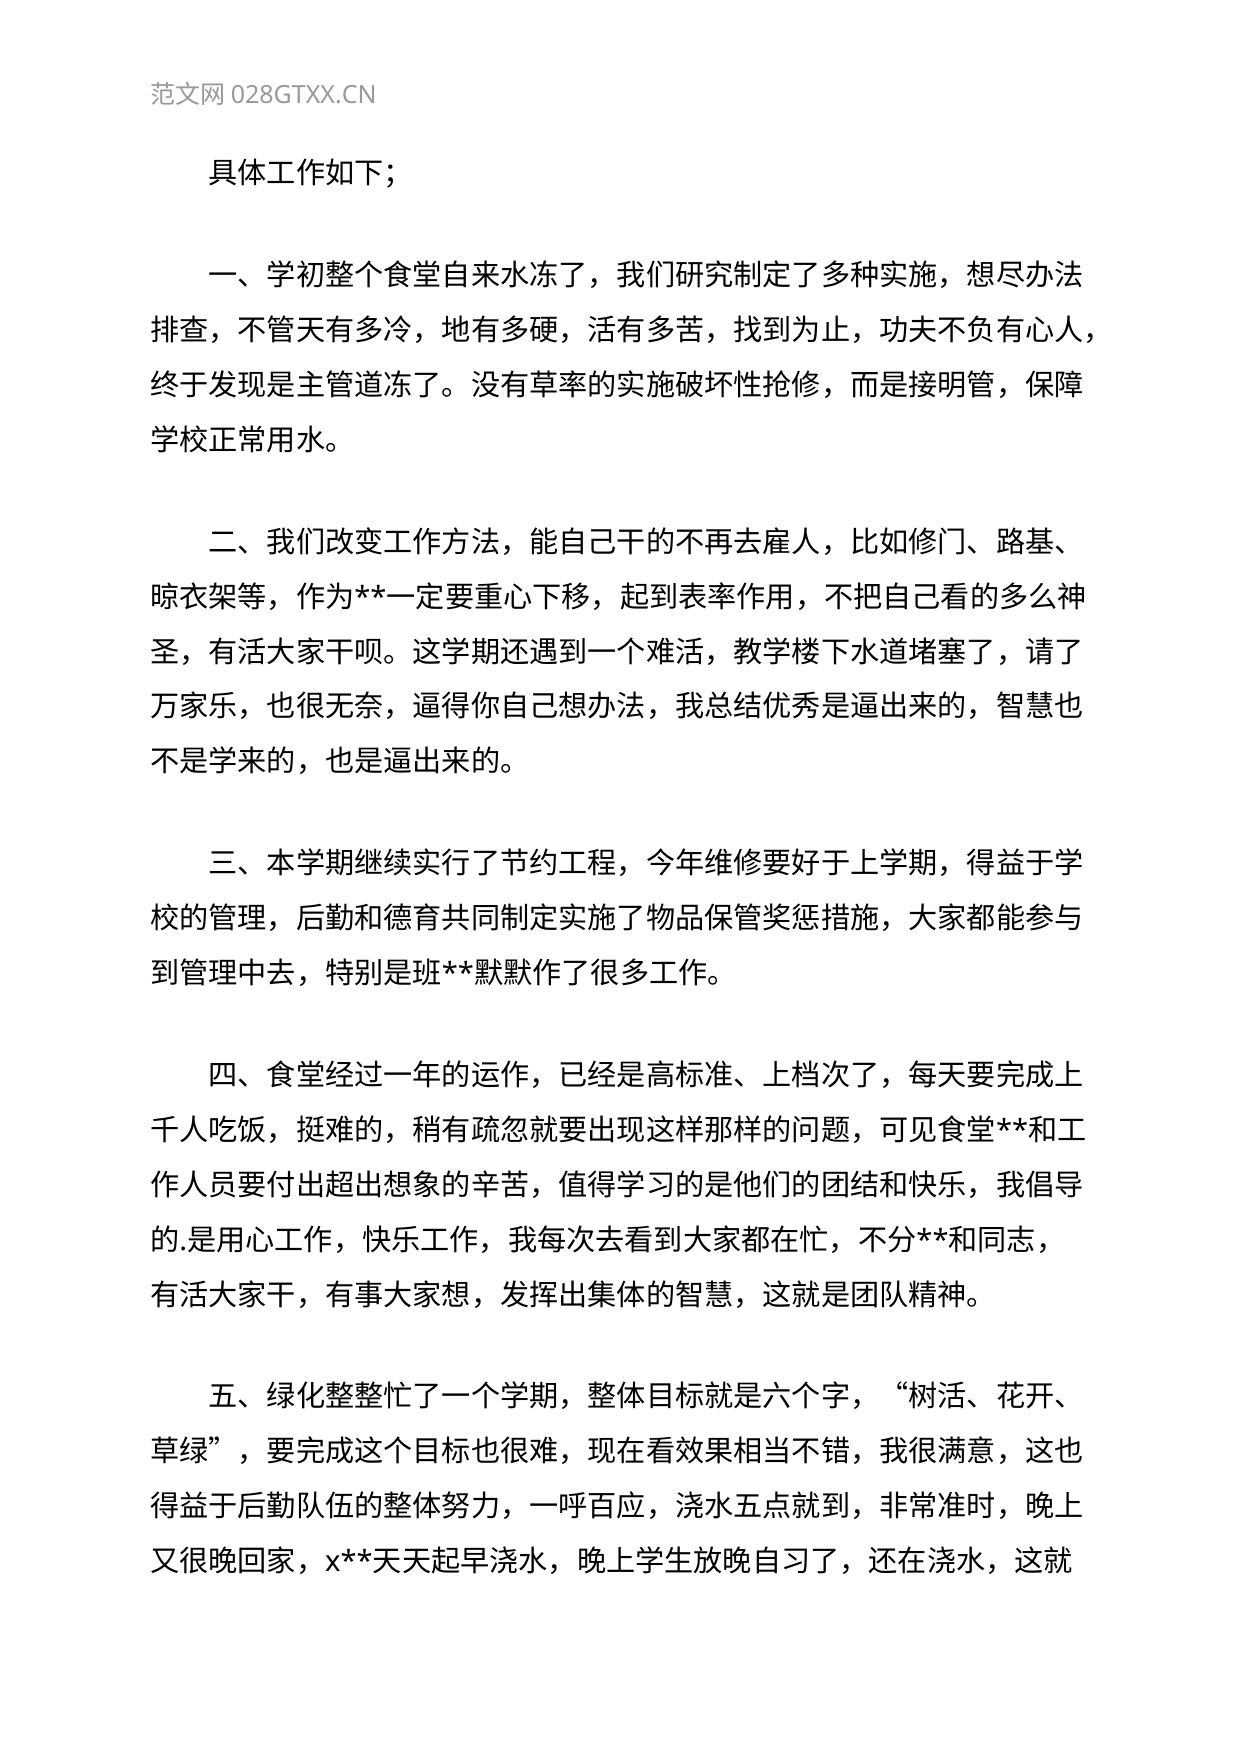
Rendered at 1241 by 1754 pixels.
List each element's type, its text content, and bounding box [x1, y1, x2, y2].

text 一、学初整个食堂自来水冻了，我们研究制定了多种实施，想尽办法排查，不管天有多冷，地有多硬，活有多苦，找到为止，功夫不负有心人，终于发现是主管道冻了。没有草率的实施破坏性抢修，而是接明管，保障学校正常用水。 [150, 252, 1090, 459]
text 三、本学期继续实行了节约工程，今年维修要好于上学期，得益于学校的管理，后勤和德育共同制定实施了物品保管奖惩措施，大家都能参与到管理中去，特别是班**默默作了很多工作。 [150, 840, 1090, 992]
text 具体工作如下； [150, 150, 1090, 192]
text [150, 1373, 1090, 1580]
text 四、食堂经过一年的运作，已经是高标准、上档次了，每天要完成上千人吃饭，挺难的，稍有疏忽就要出现这样那样的问题，可见食堂**和工作人员要付出超出想象的辛苦，值得学习的是他们的团结和快乐，我倡导的.是用心工作，快乐工作，我每次去看到大家都在忙，不分**和同志，有活大家干，有事大家想，发挥出集体的智慧，这就是团队精神。 [150, 1051, 1090, 1313]
text 二、我们改变工作方法，能自己干的不再去雇人，比如修门、路基、晾衣架等，作为**一定要重心下移，起到表率作用，不把自己看的多么神圣，有活大家干呗。这学期还遇到一个难活，教学楼下水道堵塞了，请了万家乐，也很无奈，逼得你自己想办法，我总结优秀是逼出来的，智慧也不是学来的，也是逼出来的。 [150, 518, 1090, 780]
